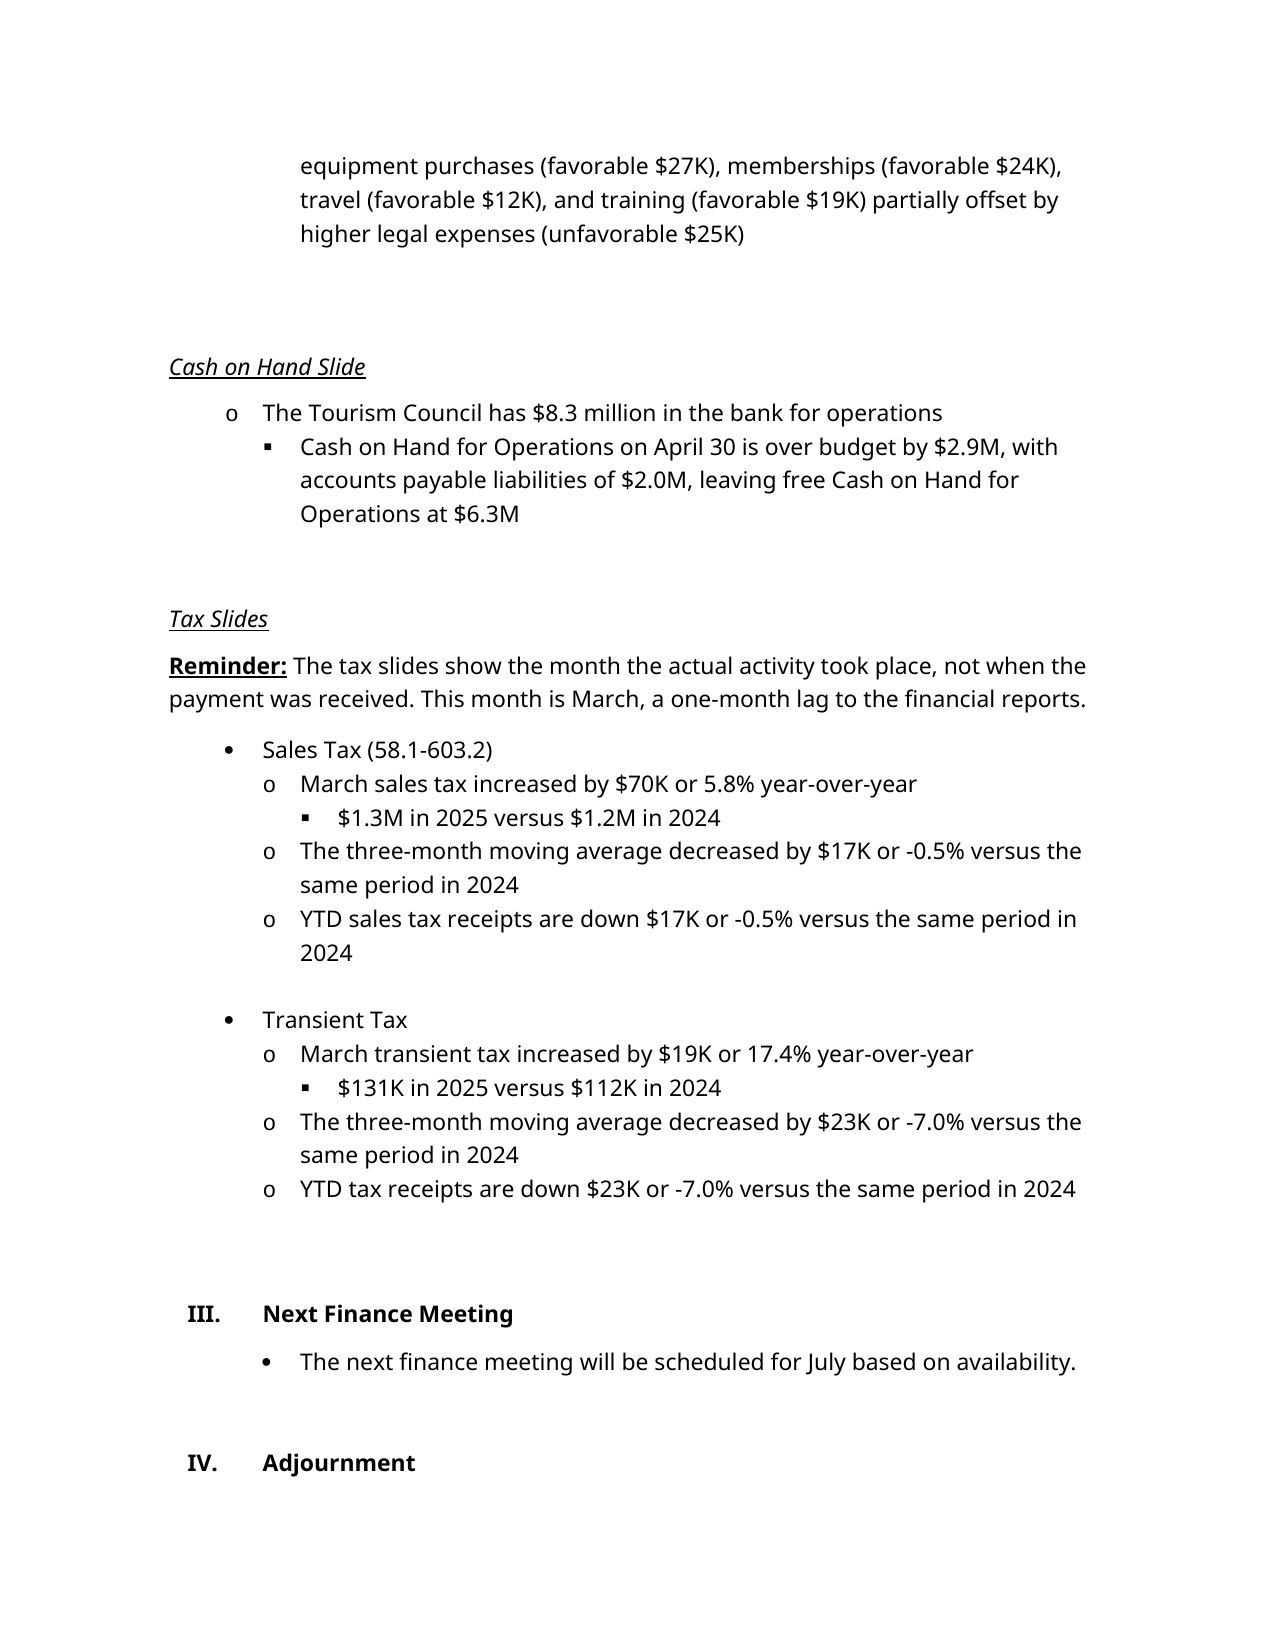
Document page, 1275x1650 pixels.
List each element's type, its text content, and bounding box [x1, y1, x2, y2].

list March transient tax increased by $19K or 17.4% year-over-year [262, 1038, 1125, 1069]
list The Tourism Council has $8.3 million in the bank for operations [225, 397, 1125, 428]
list $131K in 2025 versus $112K in 2024 [300, 1072, 1125, 1103]
list $1.3M in 2025 versus $1.2M in 2024 [300, 801, 1125, 833]
list Cash on Hand for Operations on April 30 is over budget by $2.9M, with accounts payable liabilities of $2.0M, leaving free Cash on Hand for Operations at $6.3M [262, 431, 1125, 529]
list YTD sales tax receipts are down $17K or -0.5% versus the same period in 2024 [262, 903, 1125, 968]
list YTD tax receipts are down $23K or -7.0% versus the same period in 2024 [262, 1173, 1125, 1204]
list The next finance meeting will be scheduled for July based on availability. [262, 1346, 1125, 1377]
list The three-month moving average decreased by $23K or -7.0% versus the same period in 2024 [262, 1106, 1125, 1171]
text Tax Slides [150, 603, 1125, 635]
list March sales tax increased by $70K or 5.8% year-over-year [262, 768, 1125, 799]
list Transient Tax [225, 1004, 1125, 1035]
text Cash on Hand Slide [150, 350, 1125, 382]
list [262, 150, 1125, 249]
text Reminder: The tax slides show the month the actual activity took place, not when the payment was received. This month is March, a one-month lag to the financial reports. [169, 650, 1125, 715]
list The three-month moving average decreased by $17K or -0.5% versus the same period in 2024 [262, 835, 1125, 900]
list Next Finance Meeting [187, 1297, 1125, 1329]
list Adjournment [187, 1447, 1125, 1478]
list Sales Tax (58.1-603.2) [225, 734, 1125, 765]
